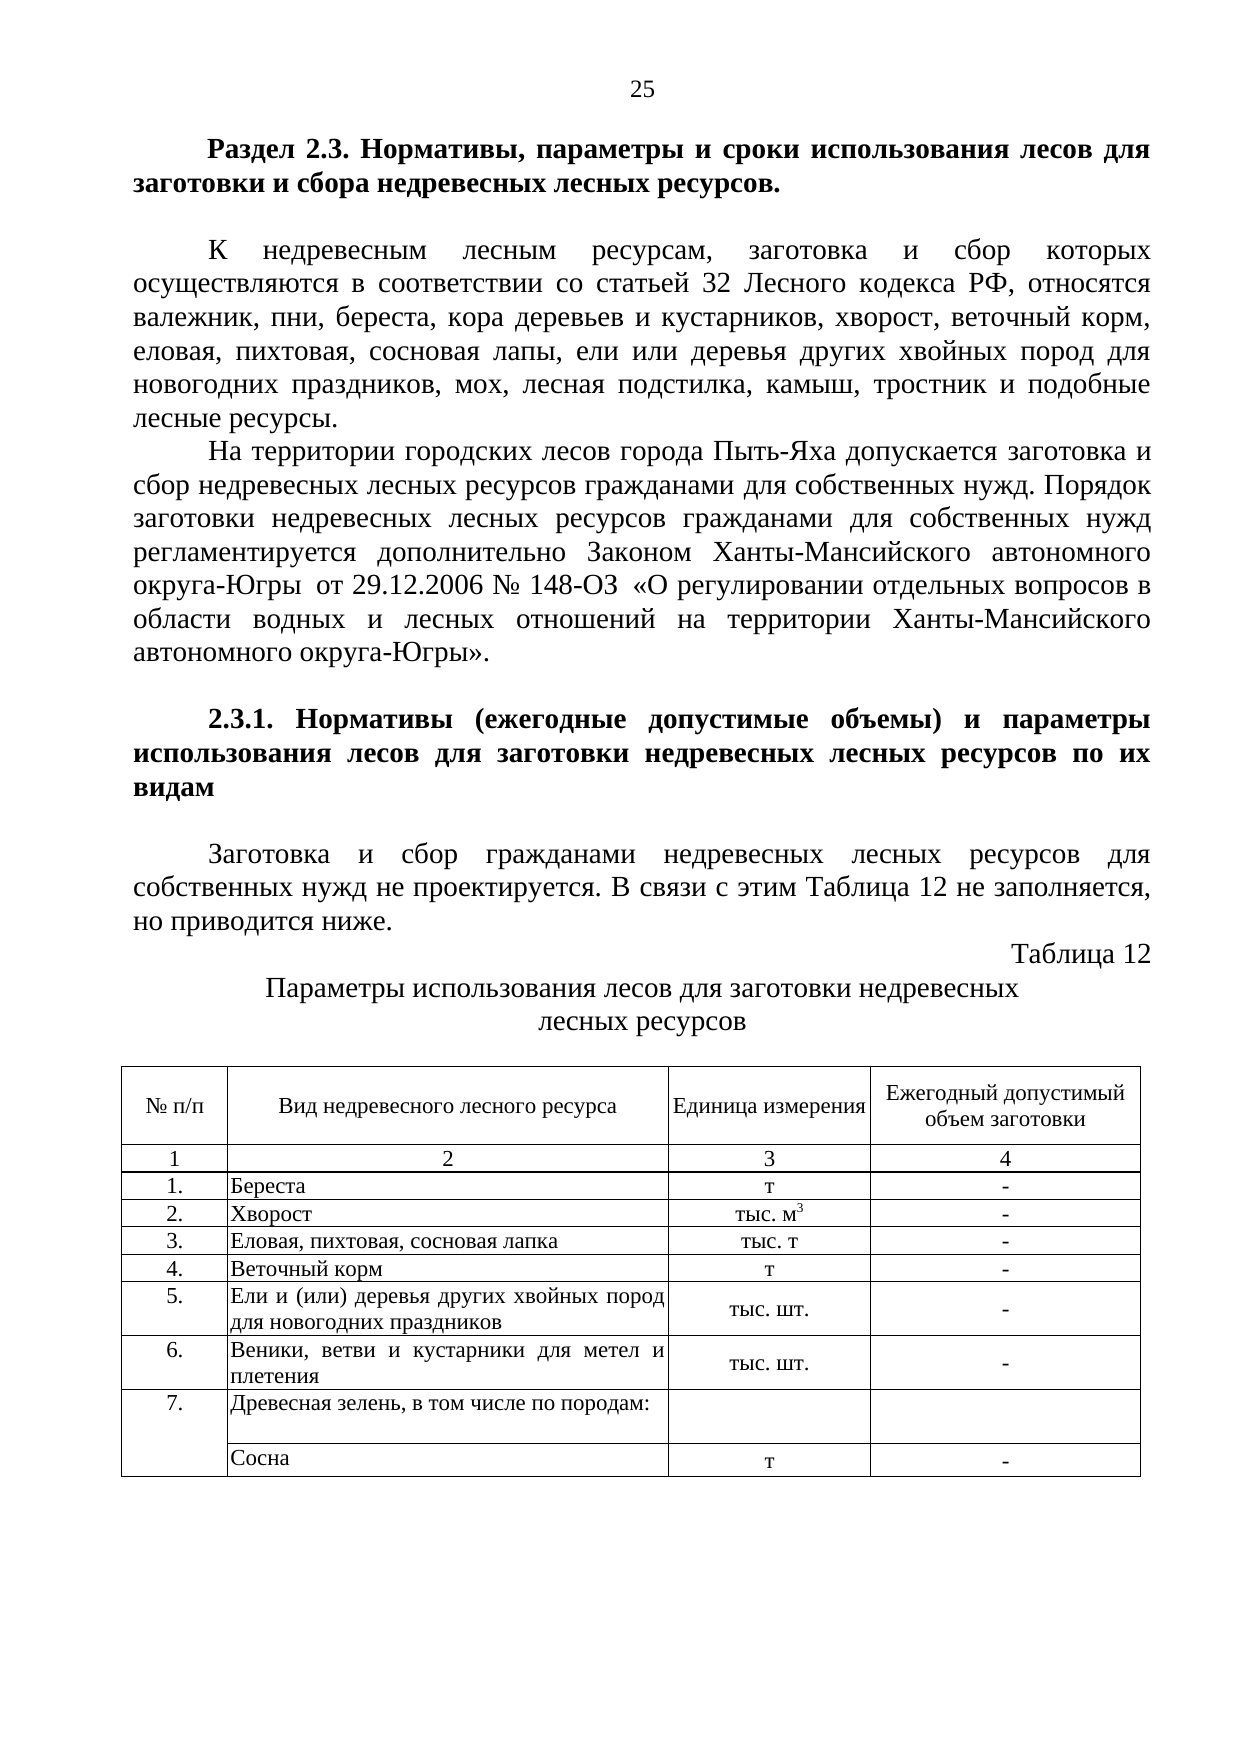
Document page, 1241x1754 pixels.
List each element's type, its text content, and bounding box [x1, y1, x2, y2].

text На территории городских лесов города Пыть-Яха допускается заготовка и сбор недревесных лесных ресурсов гражданами для собственных нужд. Порядок заготовки недревесных лесных ресурсов гражданами для собственных нужд регламентируется дополнительно Законом Ханты-Мансийского автономного округа-Югры от 29.12.2006 № 148-ОЗ «О регулировании отдельных вопросов в области водных и лесных отношений на территории Ханты-Мансийского автономного округа-Югры». [133, 433, 1152, 668]
table_cell тыс. шт. [669, 1282, 870, 1335]
table_cell - [871, 1173, 1140, 1199]
table_cell т [669, 1255, 870, 1281]
table_cell 7. [122, 1390, 227, 1476]
text Параметры использования лесов для заготовки недревесных [133, 970, 1152, 1003]
table_cell Веники, ветви и кустарники для метел и плетения [228, 1336, 668, 1388]
table_cell - [871, 1336, 1140, 1388]
table_cell т [669, 1444, 870, 1476]
table_cell 2 [228, 1145, 668, 1171]
table_cell Береста [228, 1173, 668, 1199]
table_cell 3 [669, 1145, 870, 1171]
table_cell Ели и (или) деревья других хвойных пород для новогодних праздников [228, 1282, 668, 1335]
table_cell тыс. т [669, 1227, 870, 1253]
table_cell Сосна [228, 1444, 668, 1476]
table_cell 1 [122, 1145, 227, 1171]
table_cell - [871, 1255, 1140, 1281]
table_cell Древесная зелень, в том числе по породам: [228, 1390, 668, 1443]
text Раздел 2.3. Нормативы, параметры и сроки использования лесов для заготовки и сбора недревесных лесных ресурсов. [133, 131, 1152, 198]
text 2.3.1. Нормативы (ежегодные допустимые объемы) и параметры использования лесов для заготовки недревесных лесных ресурсов по их видам [133, 702, 1152, 802]
text К недревесным лесным ресурсам, заготовка и сбор которых осуществляются в соответствии со статьей 32 Лесного кодекса РФ, относятся валежник, пни, береста, кора деревьев и кустарников, хворост, веточный корм, еловая, пихтовая, сосновая лапы, ели или деревья других хвойных пород для новогодних праздников, мох, лесная подстилка, камыш, тростник и подобные лесные ресурсы. [133, 232, 1152, 433]
text лесных ресурсов [133, 1003, 1152, 1037]
table_cell 4. [122, 1255, 227, 1281]
table_cell 3. [122, 1227, 227, 1253]
table_cell - [871, 1282, 1140, 1335]
table_header № п/п [122, 1067, 227, 1144]
table_cell 2. [122, 1200, 227, 1226]
table_cell [871, 1390, 1140, 1443]
table_cell - [871, 1227, 1140, 1253]
table_cell [669, 1390, 870, 1443]
table_header Единица измерения [669, 1067, 870, 1144]
text Таблица 12 [133, 936, 1152, 970]
table_cell тыс. шт. [669, 1336, 870, 1388]
table_cell 6. [122, 1336, 227, 1388]
table_cell 5. [122, 1282, 227, 1335]
table_cell тыс. м3 [669, 1200, 870, 1226]
table_header Вид недревесного лесного ресурса [228, 1067, 668, 1144]
table_cell Еловая, пихтовая, сосновая лапка [228, 1227, 668, 1253]
table_header Ежегодный допустимый объем заготовки [871, 1067, 1140, 1144]
table_cell Веточный корм [228, 1255, 668, 1281]
table_cell - [871, 1444, 1140, 1476]
table_cell 4 [871, 1145, 1140, 1171]
table_cell Хворост [228, 1200, 668, 1226]
text Заготовка и сбор гражданами недревесных лесных ресурсов для собственных нужд не проектируется. В связи с этим Таблица 12 не заполняется, но приводится ниже. [133, 836, 1152, 936]
table_cell - [871, 1200, 1140, 1226]
table_cell 1. [122, 1173, 227, 1199]
table_cell т [669, 1173, 870, 1199]
